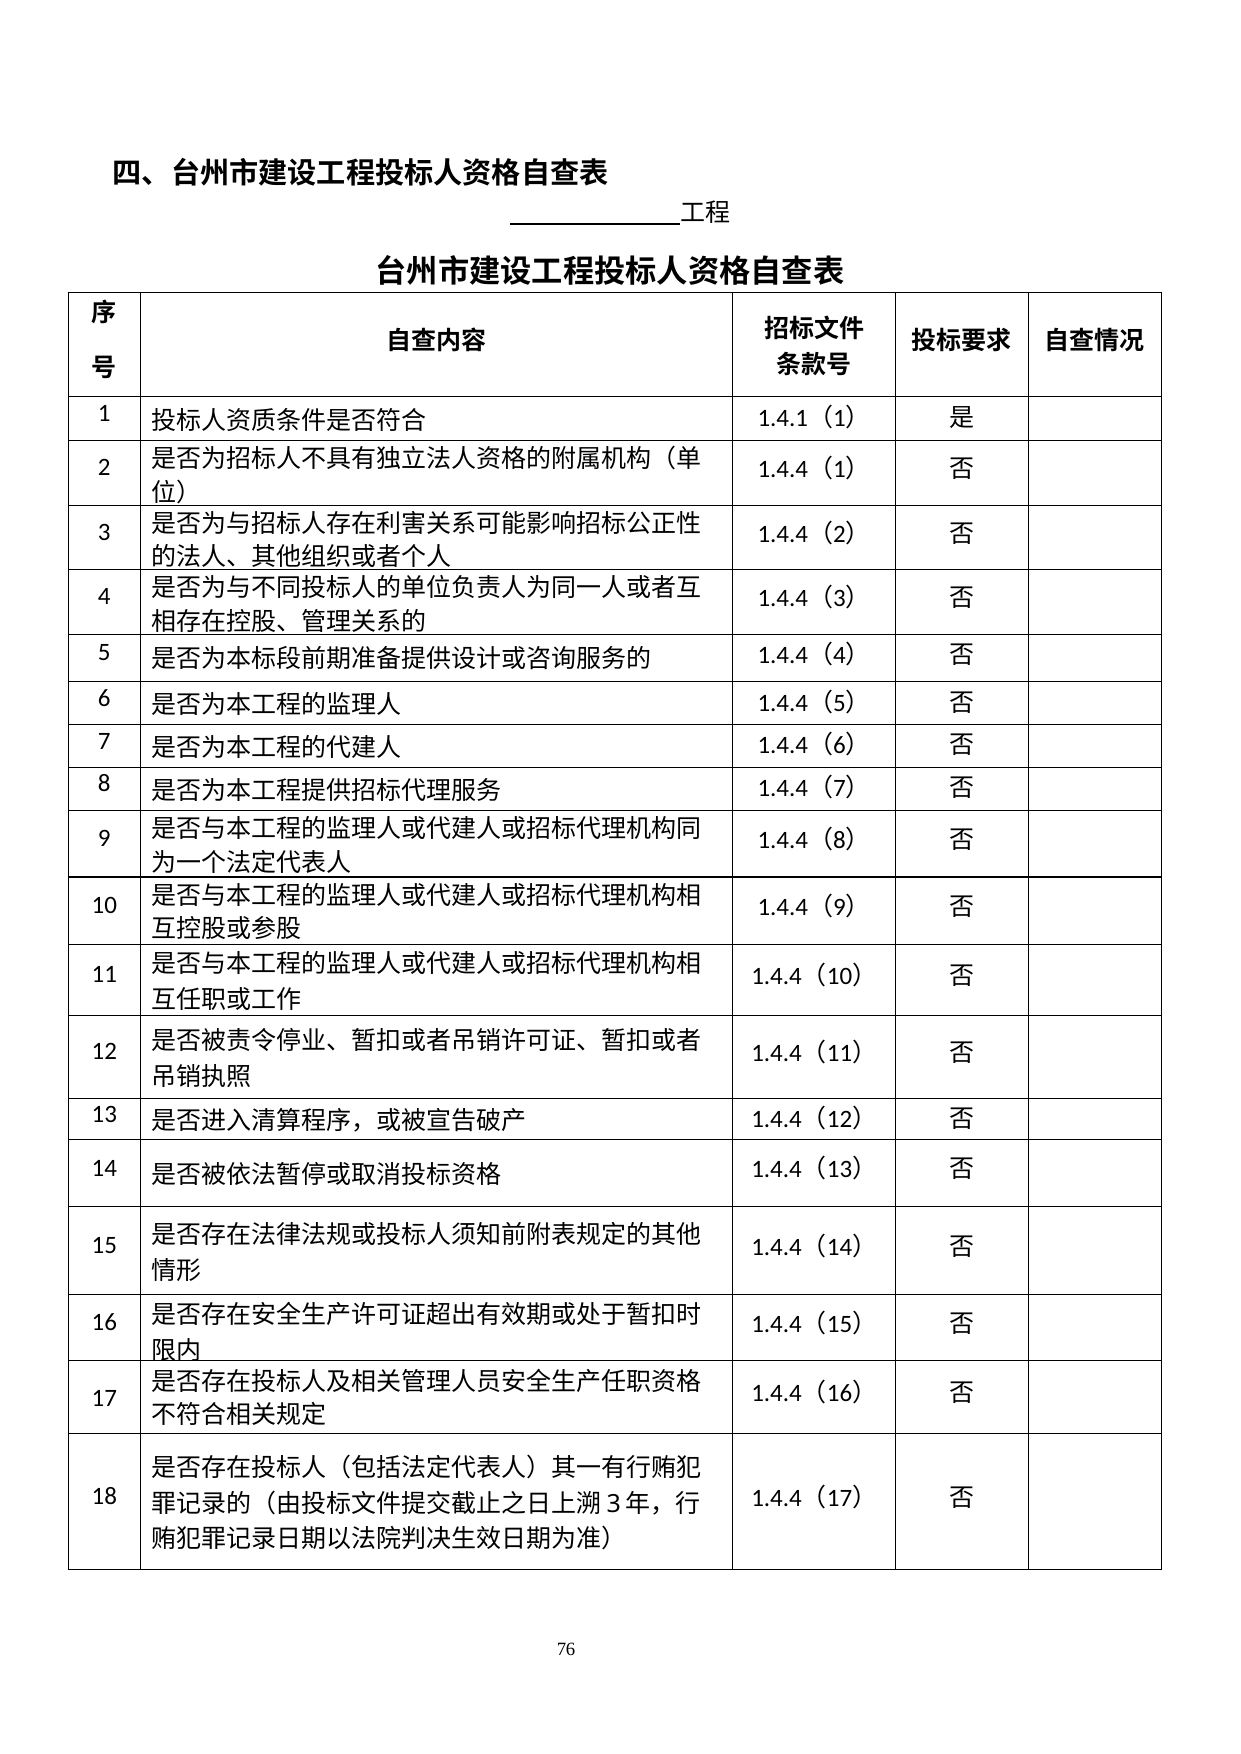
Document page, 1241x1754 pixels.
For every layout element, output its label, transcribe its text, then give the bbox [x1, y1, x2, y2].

table_cell 1.4.4（6） [733, 725, 895, 767]
table_cell 18 [69, 1434, 140, 1569]
table_cell 是否为本工程的监理人 [141, 682, 732, 724]
table_cell [1029, 1016, 1161, 1097]
table_cell 否 [896, 725, 1028, 767]
table_cell 否 [896, 878, 1028, 943]
table_cell 9 [69, 811, 140, 876]
table_cell 1.4.4（7） [733, 768, 895, 810]
table_cell 是否被依法暂停或取消投标资格 [141, 1140, 732, 1206]
table_cell 否 [896, 441, 1028, 505]
table_header 自查内容 [141, 293, 732, 396]
table_cell 是否与本工程的监理人或代建人或招标代理机构同为一个法定代表人 [141, 811, 732, 876]
table_header 序号 [69, 293, 140, 396]
table_cell 否 [896, 570, 1028, 633]
table_cell 否 [896, 635, 1028, 681]
table_cell [1029, 811, 1161, 876]
table_cell 1.4.4（13） [733, 1140, 895, 1206]
table_cell 12 [69, 1016, 140, 1097]
table_cell 17 [69, 1361, 140, 1433]
table_cell [1029, 1434, 1161, 1569]
table_cell 15 [69, 1207, 140, 1294]
table_cell 否 [896, 1295, 1028, 1360]
table_cell [1029, 506, 1161, 569]
table_cell 1.4.4（16） [733, 1361, 895, 1433]
table_cell 14 [69, 1140, 140, 1206]
table_cell 是否与本工程的监理人或代建人或招标代理机构相互任职或工作 [141, 945, 732, 1014]
table_cell 否 [896, 1361, 1028, 1433]
table_cell 10 [69, 878, 140, 943]
table_cell 1.4.4（10） [733, 945, 895, 1014]
table_header 自查情况 [1029, 293, 1161, 396]
table_cell [1029, 878, 1161, 943]
table_cell [1029, 1140, 1161, 1206]
table_cell [1029, 441, 1161, 505]
table_cell [1029, 1295, 1161, 1360]
table_cell 是否存在投标人及相关管理人员安全生产任职资格不符合相关规定 [141, 1361, 732, 1433]
table_cell 3 [69, 506, 140, 569]
table_cell 否 [896, 682, 1028, 724]
text 台州市建设工程投标人资格自查表 [92, 247, 1128, 292]
table_cell 6 [69, 682, 140, 724]
table_cell 1.4.4（3） [733, 570, 895, 633]
table_cell 是 [896, 397, 1028, 440]
table_cell 1.4.4（9） [733, 878, 895, 943]
table_cell 1.4.4（1） [733, 441, 895, 505]
table_cell 1.4.4（14） [733, 1207, 895, 1294]
table_cell 13 [69, 1099, 140, 1139]
table_cell 4 [69, 570, 140, 633]
table_cell 否 [896, 1099, 1028, 1139]
table_cell 否 [896, 811, 1028, 876]
table_cell 1.4.4（11） [733, 1016, 895, 1097]
table_cell 1.4.4（2） [733, 506, 895, 569]
table_cell 是否与本工程的监理人或代建人或招标代理机构相互控股或参股 [141, 878, 732, 943]
table_cell 是否为本标段前期准备提供设计或咨询服务的 [141, 635, 732, 681]
table_cell 否 [896, 506, 1028, 569]
table_cell 11 [69, 945, 140, 1014]
table_cell [1029, 1361, 1161, 1433]
table_cell 是否为本工程提供招标代理服务 [141, 768, 732, 810]
table_cell [1029, 945, 1161, 1014]
table_cell 1.4.4（17） [733, 1434, 895, 1569]
table_cell 是否为招标人不具有独立法人资格的附属机构（单位） [141, 441, 732, 505]
table_cell 否 [896, 1140, 1028, 1206]
table_cell 是否进入清算程序，或被宣告破产 [141, 1099, 732, 1139]
table_cell 2 [69, 441, 140, 505]
table_cell [1029, 570, 1161, 633]
table_cell 是否存在法律法规或投标人须知前附表规定的其他情形 [141, 1207, 732, 1294]
table_cell [1029, 635, 1161, 681]
table_cell 是否存在安全生产许可证超出有效期或处于暂扣时限内 [141, 1295, 732, 1360]
table_cell 8 [69, 768, 140, 810]
table_cell 投标人资质条件是否符合 [141, 397, 732, 440]
table_cell 5 [69, 635, 140, 681]
table_cell [1029, 768, 1161, 810]
table_cell 1.4.4（15） [733, 1295, 895, 1360]
table_cell [1029, 397, 1161, 440]
table_cell 是否为与不同投标人的单位负责人为同一人或者互相存在控股、管理关系的 [141, 570, 732, 633]
table_cell 1.4.4（4） [733, 635, 895, 681]
table_cell 1.4.1（1） [733, 397, 895, 440]
table_header 招标文件 条款号 [733, 293, 895, 396]
table_cell 是否存在投标人（包括法定代表人）其一有行贿犯罪记录的（由投标文件提交截止之日上溯3年，行贿犯罪记录日期以法院判决生效日期为准） [141, 1434, 732, 1569]
table_cell 是否被责令停业、暂扣或者吊销许可证、暂扣或者吊销执照 [141, 1016, 732, 1097]
table_cell 1.4.4（12） [733, 1099, 895, 1139]
table_cell 否 [896, 1434, 1028, 1569]
table_cell 否 [896, 1016, 1028, 1097]
table_cell 否 [896, 1207, 1028, 1294]
table_cell 1.4.4（8） [733, 811, 895, 876]
table_cell [1029, 725, 1161, 767]
text 工程 [112, 192, 1128, 228]
table_cell 1 [69, 397, 140, 440]
table_cell 是否为与招标人存在利害关系可能影响招标公正性的法人、其他组织或者个人 [141, 506, 732, 569]
table_cell 是否为本工程的代建人 [141, 725, 732, 767]
table_cell [1029, 682, 1161, 724]
table_cell 7 [69, 725, 140, 767]
table_header 投标要求 [896, 293, 1028, 396]
table_cell 否 [896, 768, 1028, 810]
table_cell 否 [896, 945, 1028, 1014]
table_cell 1.4.4（5） [733, 682, 895, 724]
table_cell [1029, 1099, 1161, 1139]
table_cell [1029, 1207, 1161, 1294]
table_cell 16 [69, 1295, 140, 1360]
text 四、台州市建设工程投标人资格自查表 [112, 150, 1128, 192]
